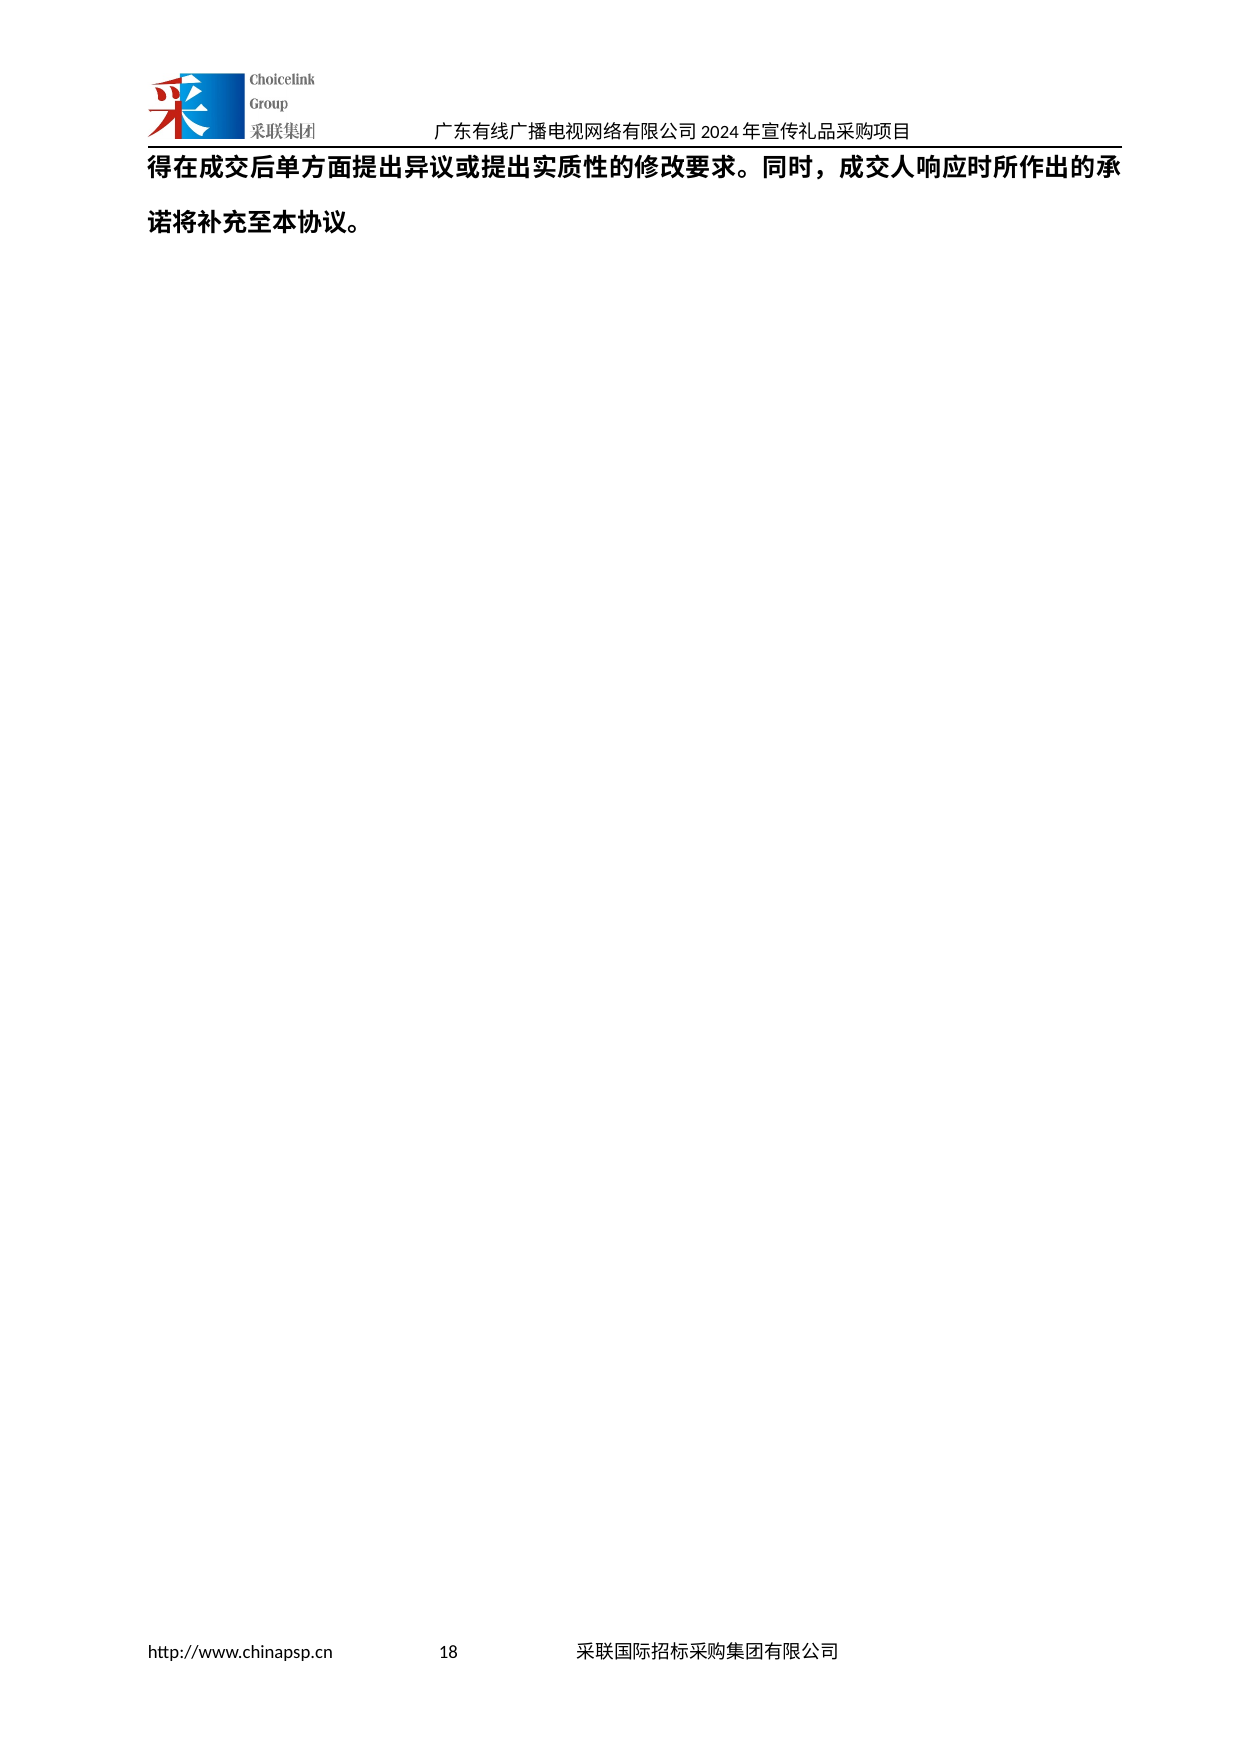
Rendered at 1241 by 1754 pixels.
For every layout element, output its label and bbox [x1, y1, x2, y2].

picture [147, 73, 315, 139]
text [148, 148, 1122, 238]
